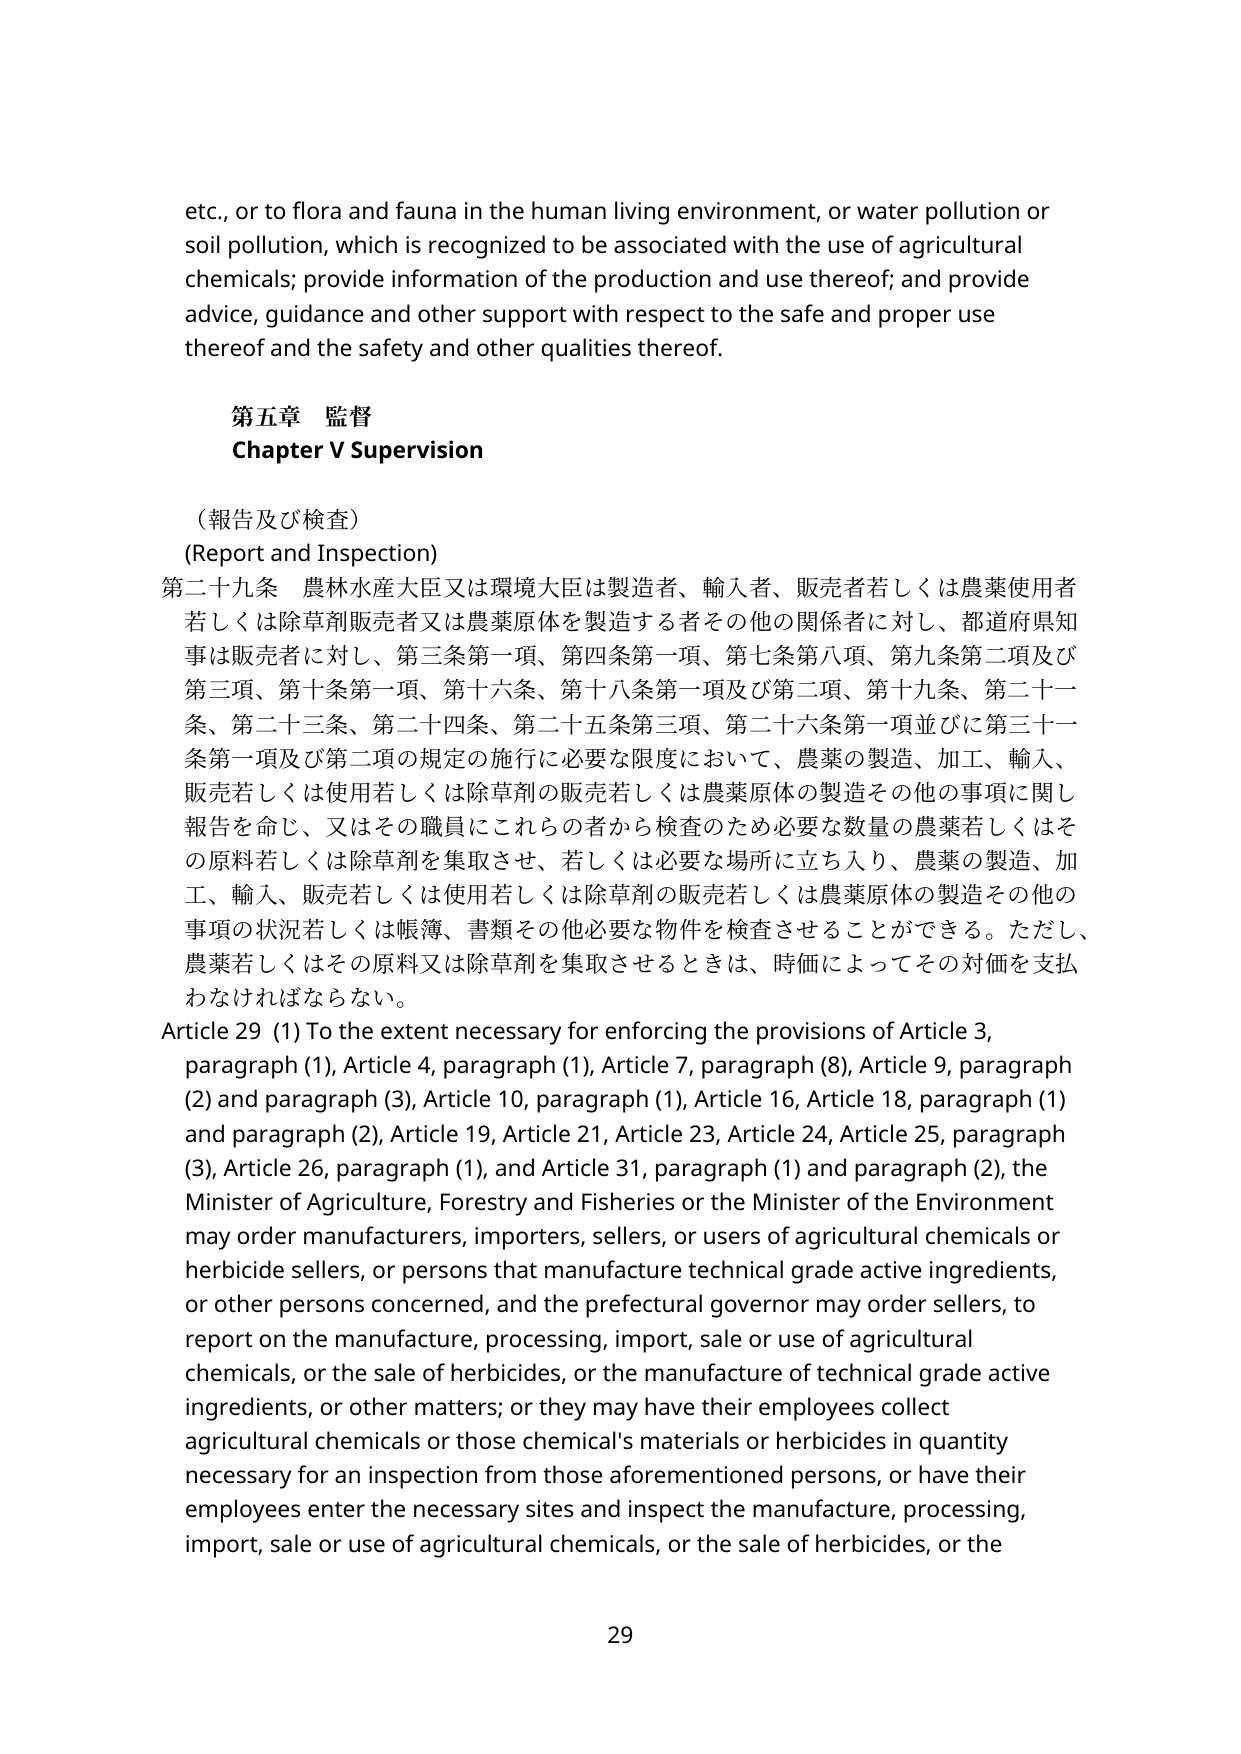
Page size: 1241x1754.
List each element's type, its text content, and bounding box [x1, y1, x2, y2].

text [161, 1014, 1079, 1560]
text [161, 194, 1079, 364]
text 第五章 監督 [230, 399, 1079, 433]
text 第二十九条 農林水産大臣又は環境大臣は製造者、輸入者、販売者若しくは農薬使用者若しくは除草剤販売者又は農薬原体を製造する者その他の関係者に対し、都道府県知事は販売者に対し、第三条第一項、第四条第一項、第七条第八項、第九条第二項及び第三項、第十条第一項、第十六条、第十八条第一項及び第二項、第十九条、第二十一条、第二十三条、第二十四条、第二十五条第三項、第二十六条第一項並びに第三十一条第一項及び第二項の規定の施行に必要な限度において、農薬の製造、加工、輸入、販売若しくは使用若しくは除草剤の販売若しくは農薬原体の製造その他の事項に関し報告を命じ、又はその職員にこれらの者から検査のため必要な数量の農薬若しくはその原料若しくは除草剤を集取させ、若しくは必要な場所に立ち入り、農薬の製造、加工、輸入、販売若しくは使用若しくは除草剤の販売若しくは農薬原体の製造その他の事項の状況若しくは帳簿、書類その他必要な物件を検査させることができる。ただし、農薬若しくはその原料又は除草剤を集取させるときは、時価によってその対価を支払わなければならない。 [161, 569, 1079, 1014]
text Chapter V Supervision [230, 433, 1079, 467]
text (Report and Inspection) [184, 535, 1079, 569]
text （報告及び検査） [184, 501, 1079, 535]
